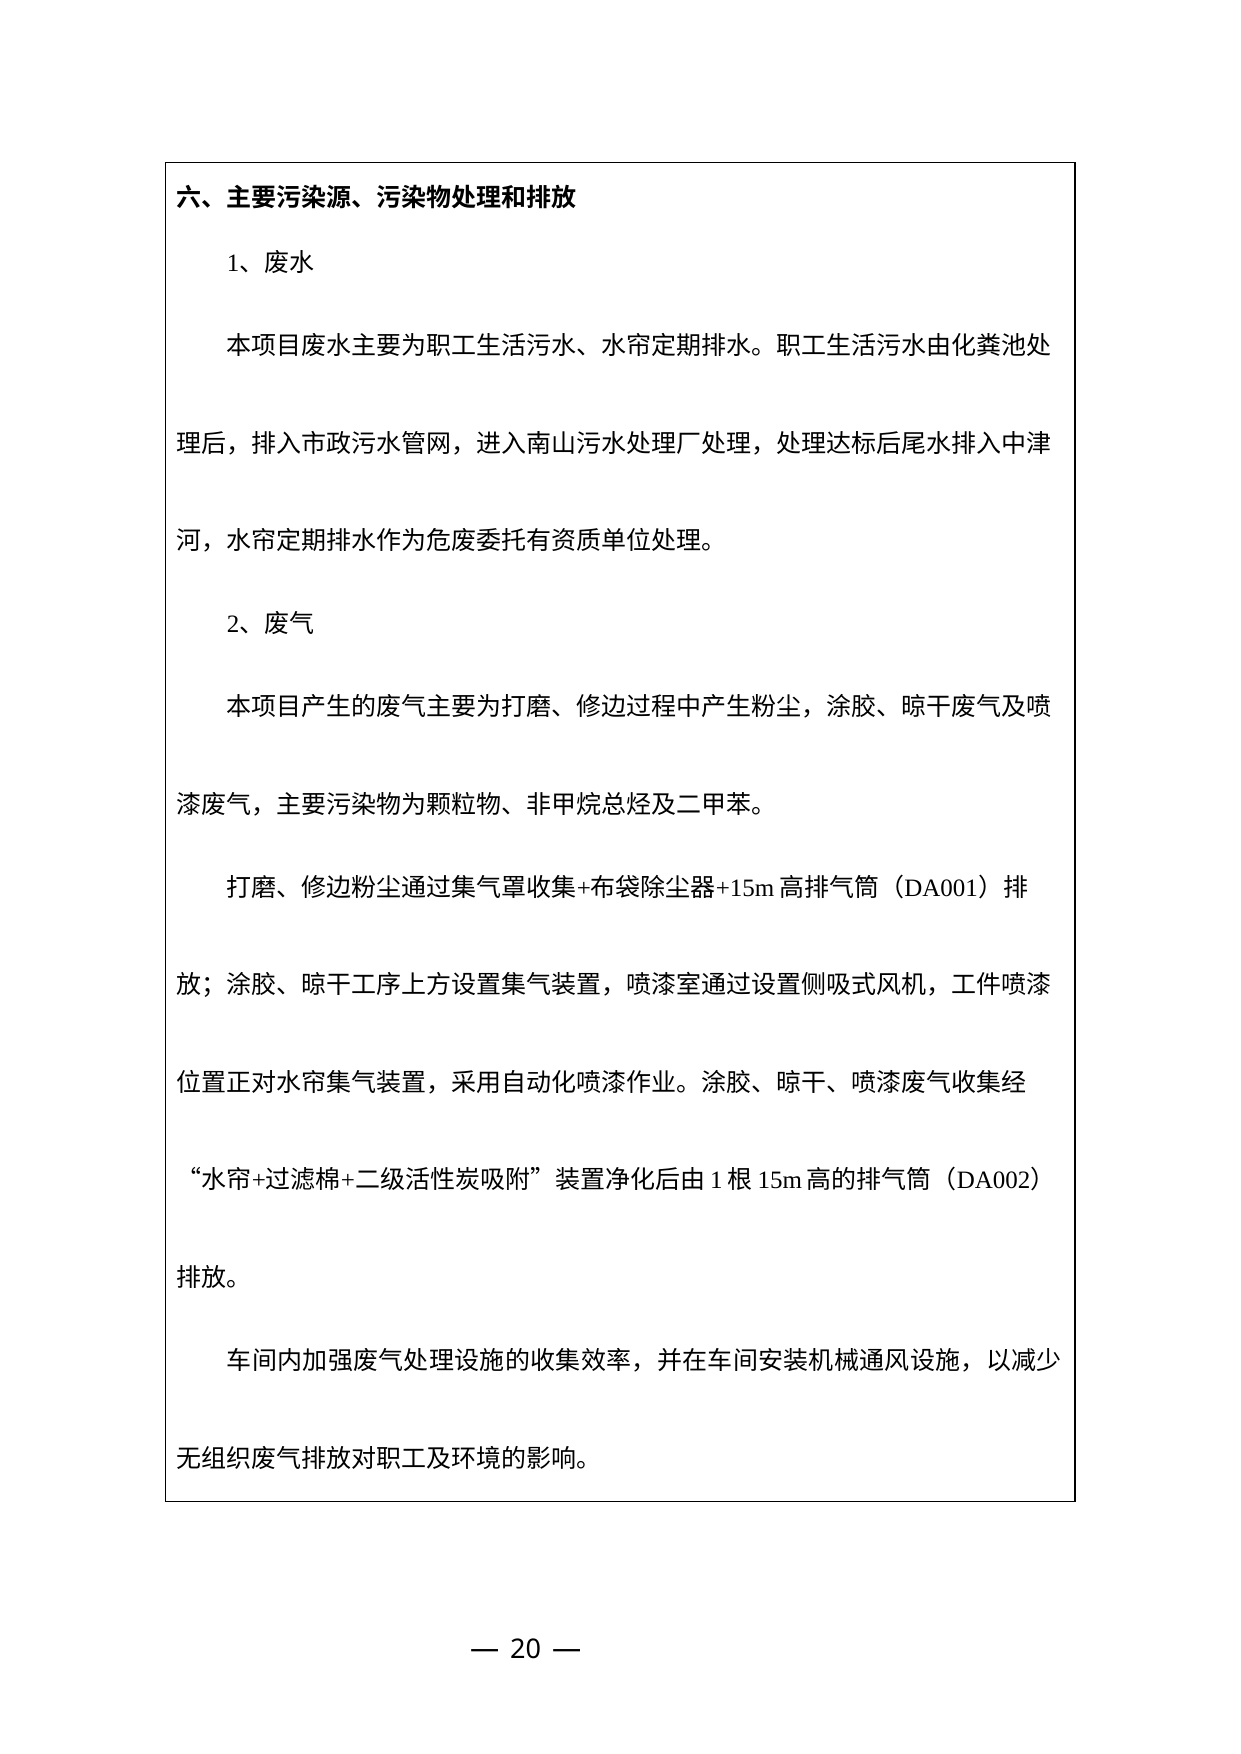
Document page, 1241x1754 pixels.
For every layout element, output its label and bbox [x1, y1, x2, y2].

table_header [166, 163, 1074, 1501]
